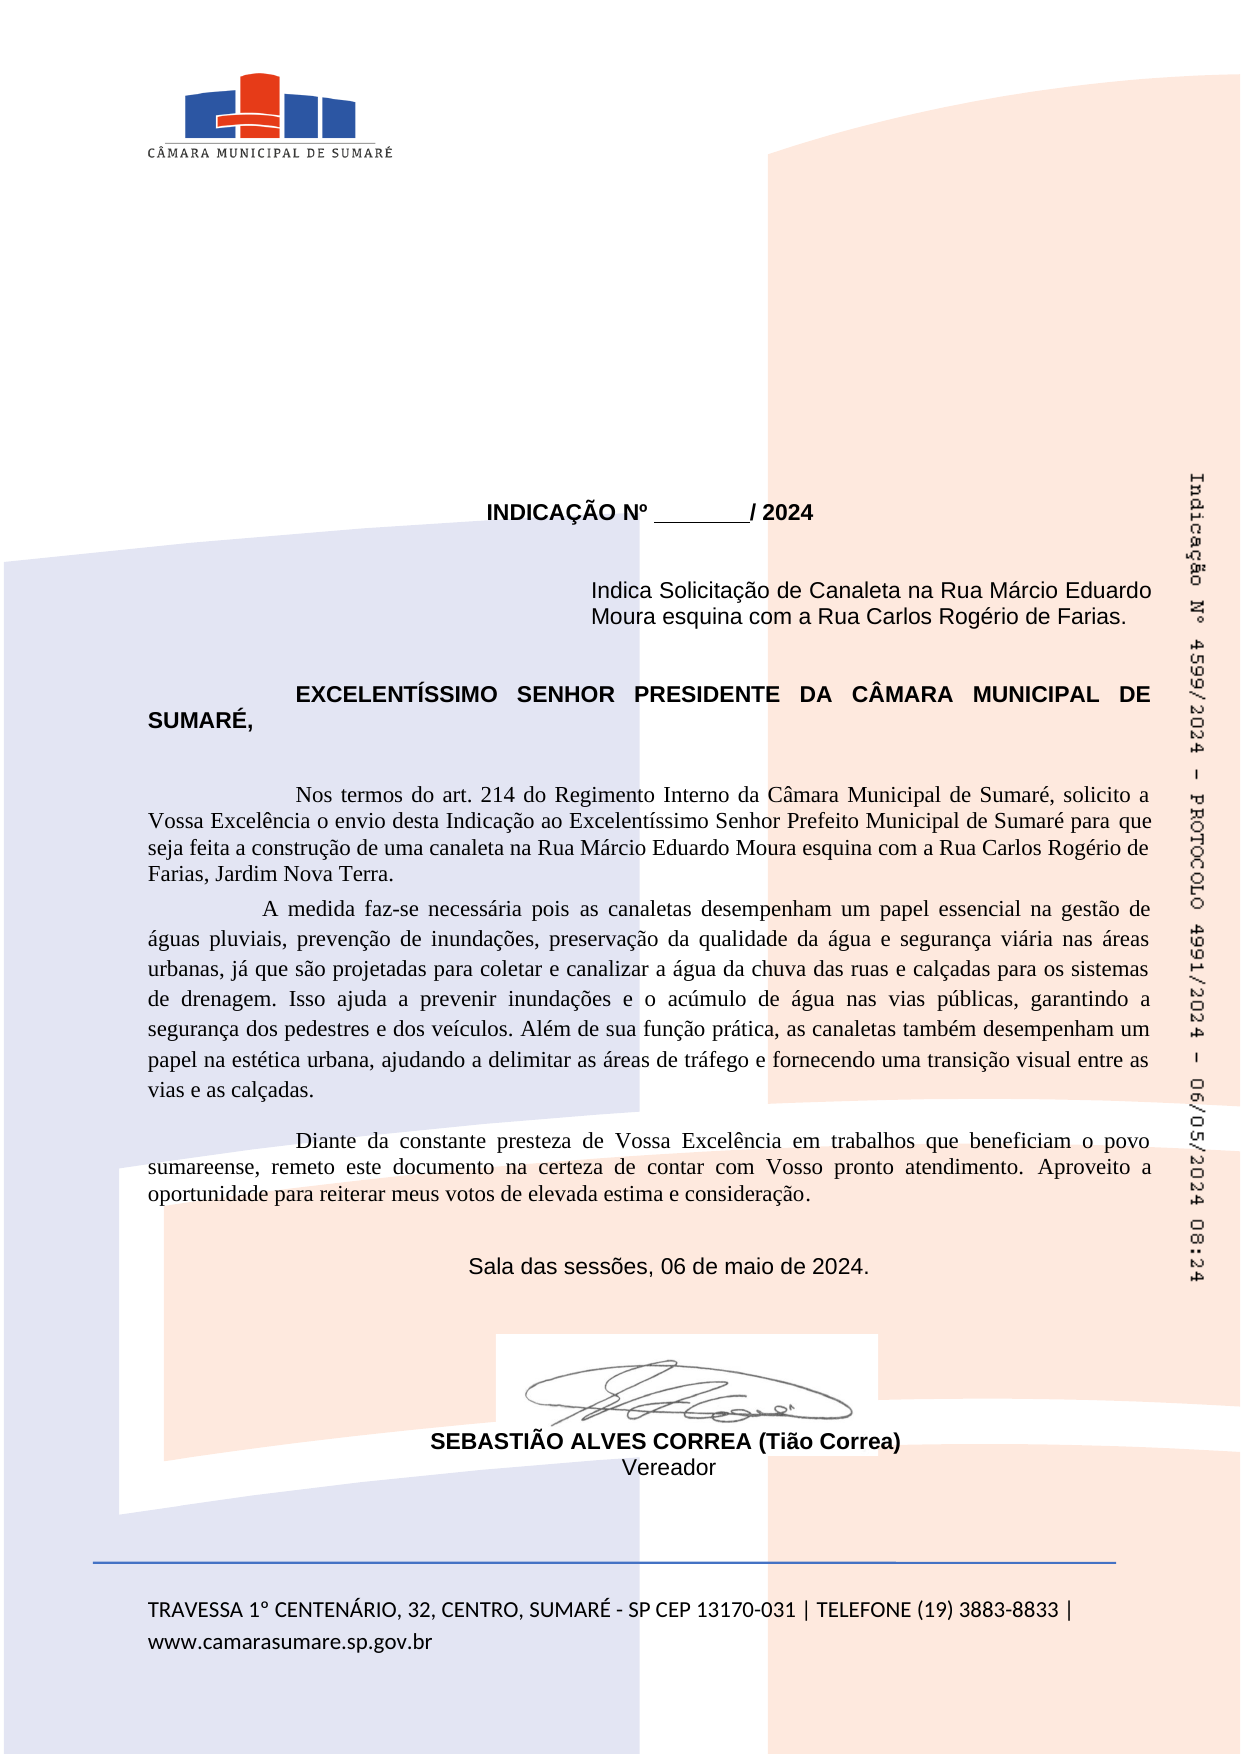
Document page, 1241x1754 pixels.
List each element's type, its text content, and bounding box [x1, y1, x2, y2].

text SEBASTIÃO ALVES CORREA (Tião Correa) [148, 1428, 1152, 1454]
text Vereador [148, 1454, 1152, 1480]
text Nos termos do art. 214 do Regimento Interno da Câmara Municipal de Sumaré, solicito a Vossa Excelência o envio desta Indicação ao Excelentíssimo Senhor Prefeito Municipal de Sumaré para que seja feita a construção de uma canaleta na Rua Márcio Eduardo Moura esquina com a Rua Carlos Rogério de Farias, Jardim Nova Terra. [148, 781, 1152, 886]
text Sala das sessões, 06 de maio de 2024. [148, 1253, 1152, 1279]
text A medida faz-se necessária pois as canaletas desempenham um papel essencial na gestão de águas pluviais, prevenção de inundações, preservação da qualidade da água e segurança viária nas áreas urbanas, já que são projetadas para coletar e canalizar a água da chuva das ruas e calçadas para os sistemas de drenagem. Isso ajuda a prevenir inundações e o acúmulo de água nas vias públicas, garantindo a segurança dos pedestres e dos veículos. Além de sua função prática, as canaletas também desempenham um papel na estética urbana, ajudando a delimitar as áreas de tráfego e fornecendo uma transição visual entre as vias e as calçadas. [148, 894, 1152, 1102]
text Diante da constante presteza de Vossa Excelência em trabalhos que beneficiam o povo sumareense, remeto este documento na certeza de contar com Vosso pronto atendimento. Aproveito a oportunidade para reiterar meus votos de elevada estima e consideração. [148, 1127, 1152, 1206]
text Indica Solicitação de Canaleta na Rua Márcio Eduardo Moura esquina com a Rua Carlos Rogério de Farias. [591, 577, 1152, 629]
text INDICAÇÃO Nº / 2024 [148, 499, 1152, 526]
picture [1164, 468, 1228, 1286]
text EXCELENTÍSSIMO SENHOR PRESIDENTE DA CÂMARA MUNICIPAL DE SUMARÉ, [148, 681, 1152, 734]
picture [495, 1334, 879, 1428]
picture [147, 73, 394, 160]
